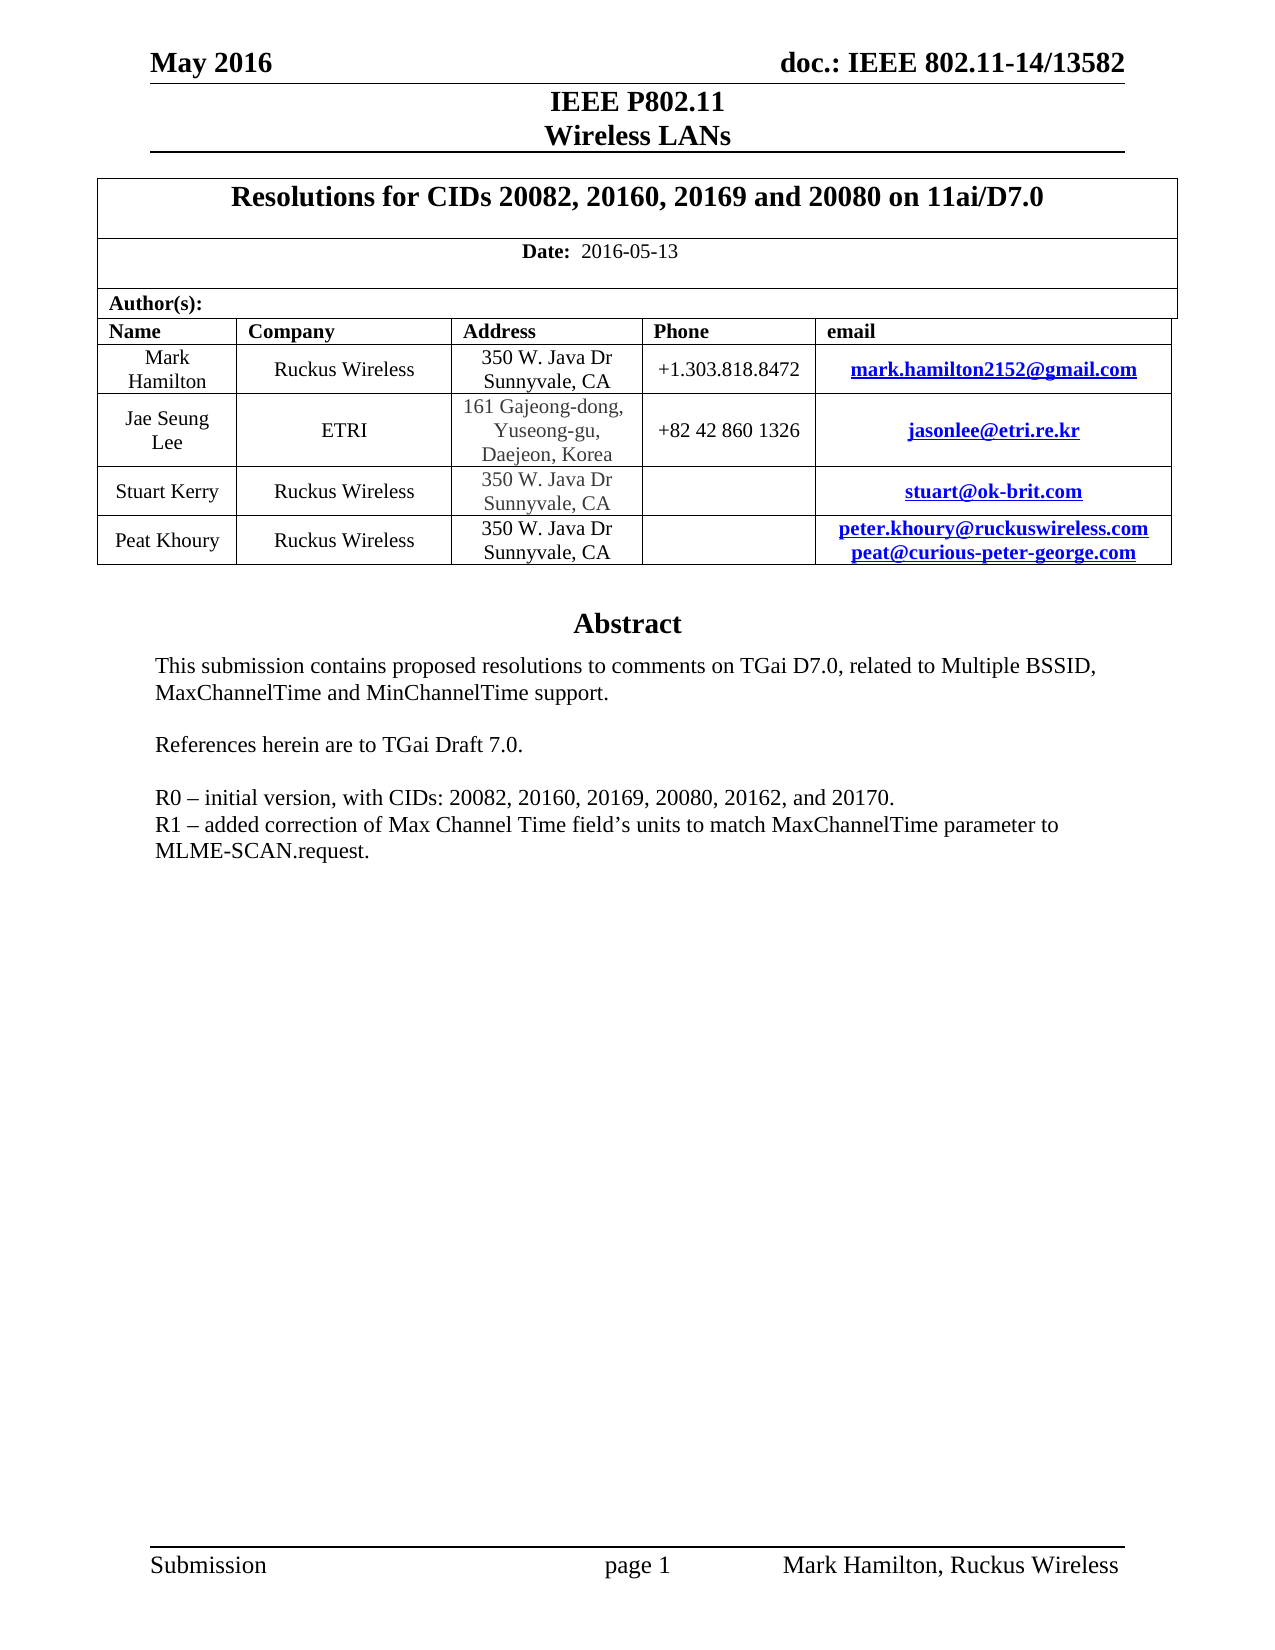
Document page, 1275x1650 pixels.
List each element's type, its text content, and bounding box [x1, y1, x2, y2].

table_cell [643, 467, 815, 515]
table_cell Phone [643, 319, 815, 343]
table_cell +1.303.818.8472 [643, 345, 815, 393]
table_cell Ruckus Wireless [237, 345, 451, 393]
table_cell jasonlee@etri.re.kr [816, 394, 1171, 466]
table_cell Jae Seung Lee [98, 394, 236, 466]
table_cell Address [452, 319, 642, 343]
table_header Resolutions for CIDs 20082, 20160, 20169 and 20080 on 11ai/D7.0 [98, 179, 1177, 237]
table_cell email [816, 319, 1171, 343]
table_cell ETRI [237, 394, 451, 466]
table_cell 350 W. Java Dr Sunnyvale, CA [452, 345, 642, 393]
table_cell Company [237, 319, 451, 343]
table_cell Name [98, 319, 236, 343]
table_cell 350 W. Java Dr Sunnyvale, CA [452, 467, 642, 515]
table_cell +82 42 860 1326 [643, 394, 815, 466]
table_cell Mark Hamilton [98, 345, 236, 393]
text IEEE P802.11 Wireless LANs [150, 84, 1125, 151]
table_cell Author(s): [98, 289, 1177, 317]
table_cell 350 W. Java Dr Sunnyvale, CA [452, 516, 642, 564]
table_cell Stuart Kerry [98, 467, 236, 515]
table_cell 161 Gajeong-dong, Yuseong-gu, Daejeon, Korea [452, 394, 642, 466]
table_cell Ruckus Wireless [237, 467, 451, 515]
table_cell stuart@ok-brit.com [816, 467, 1171, 515]
table_cell Peat Khoury [98, 516, 236, 564]
table_cell [643, 516, 815, 564]
table_cell peter.khoury@ruckuswireless.com peat@curious-peter-george.com [816, 516, 1171, 564]
table_cell Ruckus Wireless [237, 516, 451, 564]
table_cell mark.hamilton2152@gmail.com [816, 345, 1171, 393]
table_cell Date: 2016-05-13 [98, 239, 1177, 288]
